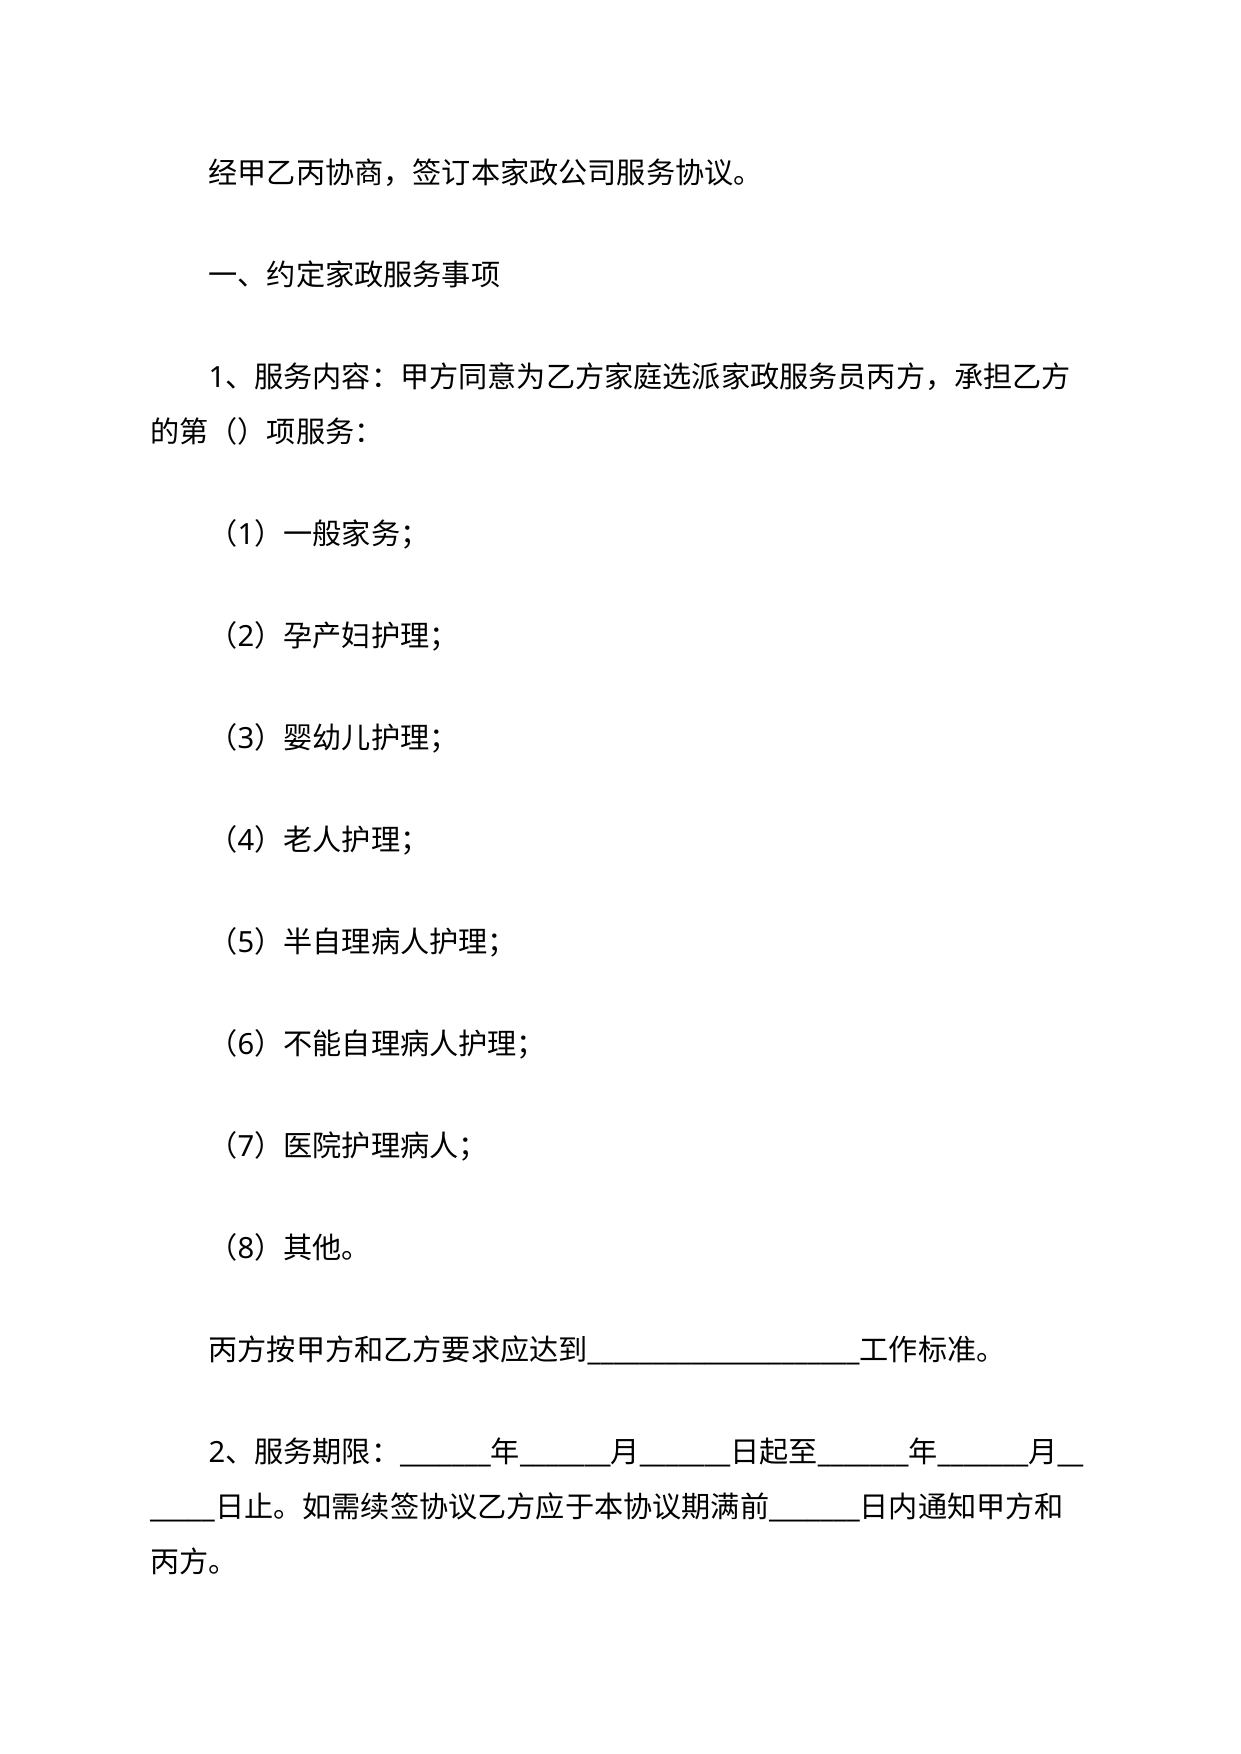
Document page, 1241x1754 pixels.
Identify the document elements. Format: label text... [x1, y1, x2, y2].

text 1、服务内容：甲方同意为乙方家庭选派家政服务员丙方，承担乙方的第（）项服务： [150, 353, 1090, 451]
text （6）不能自理病人护理； [150, 1020, 1090, 1063]
text （8）其他。 [150, 1224, 1090, 1267]
text 丙方按甲方和乙方要求应达到_____________________工作标准。 [150, 1326, 1090, 1368]
text （4）老人护理； [150, 816, 1090, 859]
text 经甲乙丙协商，签订本家政公司服务协议。 [150, 150, 1090, 192]
text （1）一般家务； [150, 510, 1090, 553]
text （3）婴幼儿护理； [150, 714, 1090, 757]
text （5）半自理病人护理； [150, 918, 1090, 961]
text （2）孕产妇护理； [150, 612, 1090, 655]
text 2、服务期限：_______年_______月_______日起至_______年_______月_______日止。如需续签协议乙方应于本协议期满前_______日内通知甲方和丙方。 [150, 1428, 1090, 1580]
text 一、约定家政服务事项 [150, 252, 1090, 294]
text （7）医院护理病人； [150, 1122, 1090, 1164]
